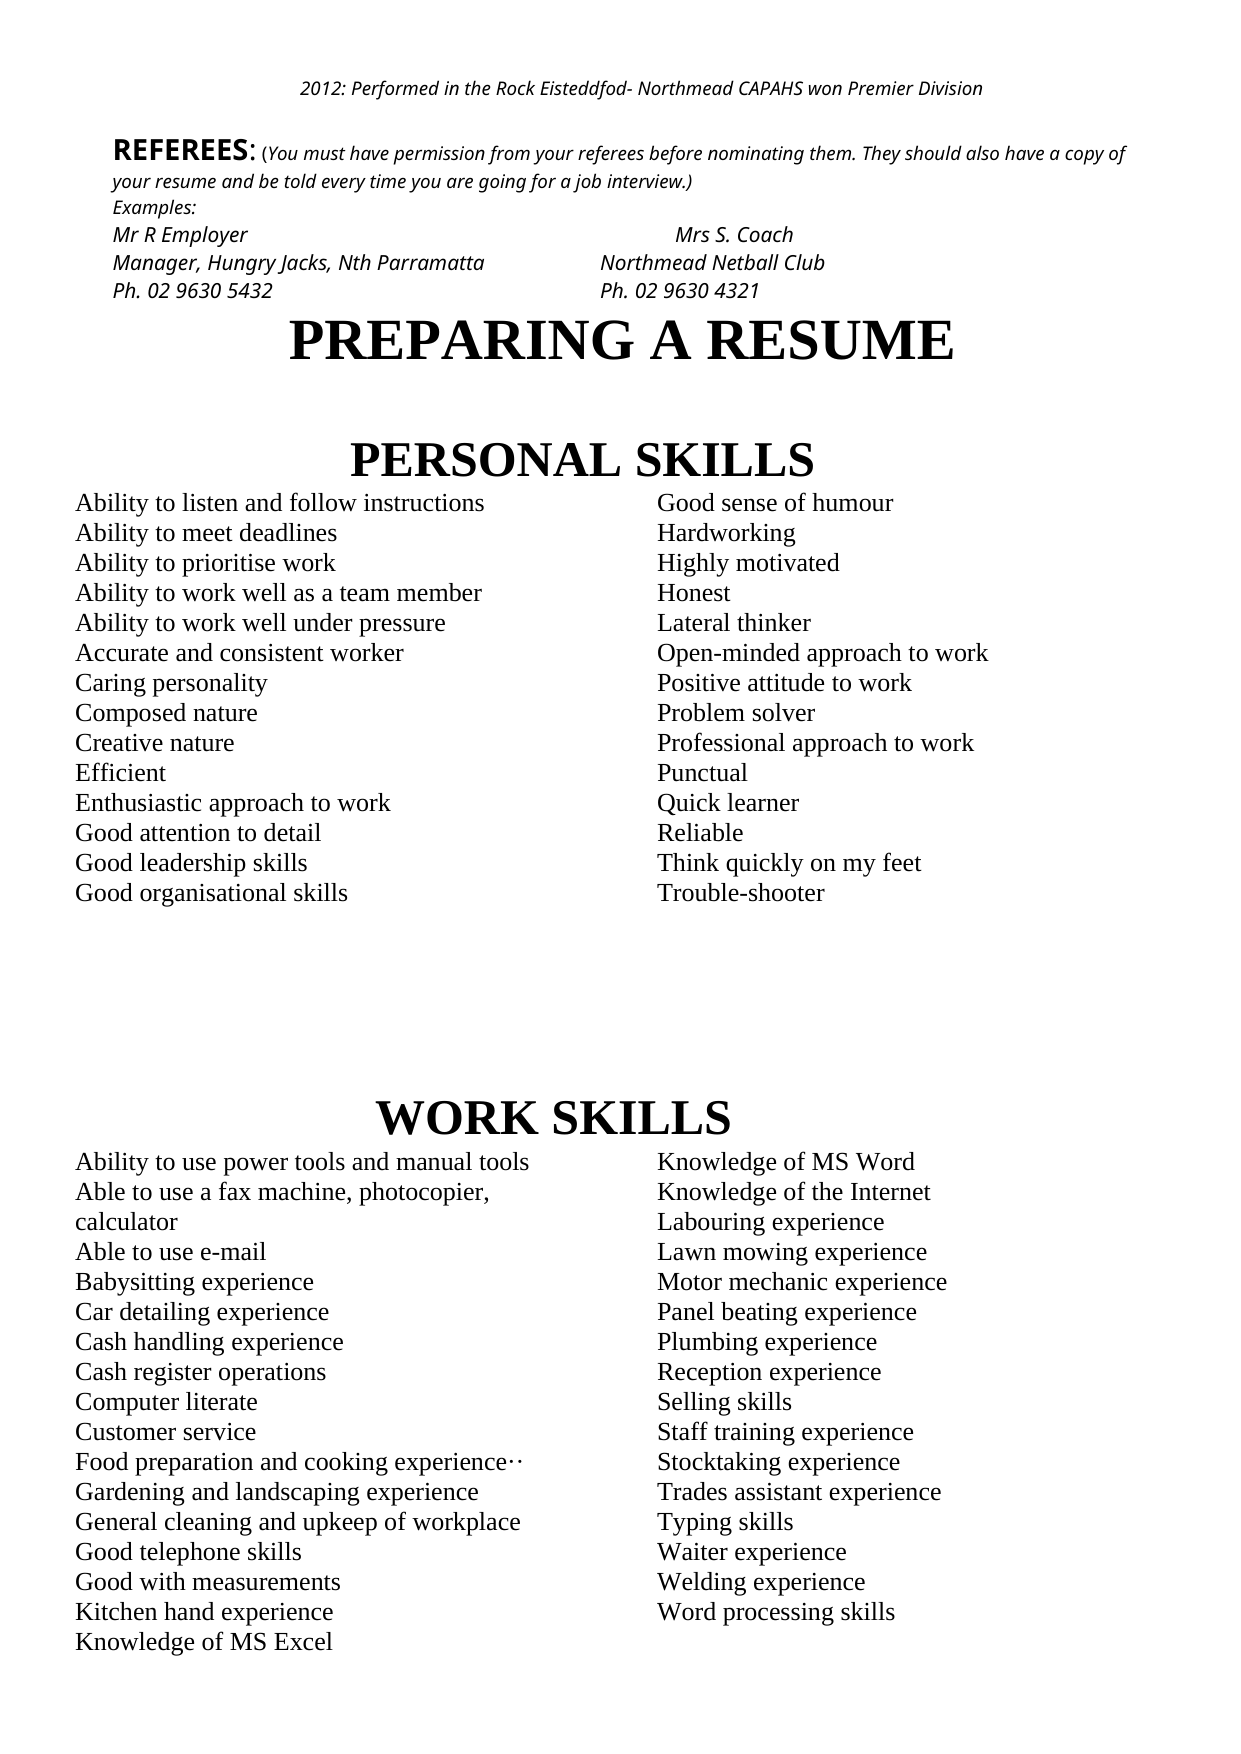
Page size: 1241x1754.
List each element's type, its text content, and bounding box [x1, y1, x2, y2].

text Ability to prioritise work [75, 547, 583, 577]
text Positive attitude to work [657, 667, 1165, 697]
text 2012: Performed in the Rock Eisteddfod- Northmead CAPAHS won Premier Division [225, 75, 1165, 101]
text Hardworking [657, 517, 1165, 547]
text Problem solver [657, 697, 1165, 727]
text PERSONAL SKILLS [75, 429, 1165, 487]
text Think quickly on my feet [657, 847, 1165, 877]
text Ability to meet deadlines [75, 517, 583, 547]
text Professional approach to work [657, 727, 1165, 757]
text Cash handling experience [75, 1326, 583, 1356]
text Motor mechanic experience [657, 1266, 1165, 1296]
text Kitchen hand experience [75, 1596, 583, 1626]
text Ability to work well as a team member [75, 577, 583, 607]
text Trouble-shooter [657, 877, 1165, 907]
text Honest [657, 577, 1165, 607]
text Food preparation and cooking experience·· [75, 1446, 583, 1476]
text Cash register operations [75, 1356, 583, 1386]
text Efficient [75, 757, 583, 787]
text Reception experience [657, 1356, 1165, 1386]
text Ability to work well under pressure [75, 607, 583, 637]
text Highly motivated [657, 547, 1165, 577]
text Knowledge of MS Excel [75, 1626, 583, 1656]
text Ability to listen and follow instructions [75, 487, 583, 517]
text Typing skills [657, 1506, 1165, 1536]
text Punctual [657, 757, 1165, 787]
text Reliable [657, 817, 1165, 847]
text Lawn mowing experience [657, 1236, 1165, 1266]
text General cleaning and upkeep of workplace [75, 1506, 583, 1536]
text Caring personality [75, 667, 583, 697]
text Selling skills [657, 1386, 1165, 1416]
text Knowledge of MS Word [657, 1146, 1165, 1176]
text Staff training experience [657, 1416, 1165, 1446]
text Waiter experience [657, 1536, 1165, 1566]
text Open-minded approach to work [657, 637, 1165, 667]
text Accurate and consistent worker [75, 637, 583, 667]
text Good attention to detail [75, 817, 583, 847]
text Quick learner [657, 787, 1165, 817]
text Composed nature [75, 697, 583, 727]
text PREPARING A RESUME [75, 305, 1165, 372]
text Good sense of humour [657, 487, 1165, 517]
text Plumbing experience [657, 1326, 1165, 1356]
text Good telephone skills [75, 1536, 583, 1566]
text Trades assistant experience [657, 1476, 1165, 1506]
text Mr R Employer Mrs S. Coach [112, 220, 1165, 248]
text Stocktaking experience [657, 1446, 1165, 1476]
text Computer literate [75, 1386, 583, 1416]
text Able to use a fax machine, photocopier, calculator [75, 1176, 583, 1236]
text Ph. 02 9630 5432 Ph. 02 9630 4321 [112, 277, 1165, 305]
text Customer service [75, 1416, 583, 1446]
text Examples: [112, 194, 1165, 220]
text Welding experience [657, 1566, 1165, 1596]
text REFEREES: (You must have permission from your referees before nominating them. They should also have a copy of your resume and be told every time you are going for a job interview.) [112, 129, 1165, 194]
text Good leadership skills [75, 847, 583, 877]
text Word processing skills [657, 1596, 1165, 1626]
text Good organisational skills [75, 877, 583, 907]
text Knowledge of the Internet [657, 1176, 1165, 1206]
text Ability to use power tools and manual tools [75, 1146, 583, 1176]
text WORK SKILLS [75, 1088, 1165, 1146]
text Manager, Hungry Jacks, Nth Parramatta Northmead Netball Club [112, 248, 1165, 277]
text Panel beating experience [657, 1296, 1165, 1326]
text Creative nature [75, 727, 583, 757]
text Babysitting experience [75, 1266, 583, 1296]
text Good with measurements [75, 1566, 583, 1596]
text Labouring experience [657, 1206, 1165, 1236]
text Enthusiastic approach to work [75, 787, 583, 817]
text Car detailing experience [75, 1296, 583, 1326]
text Able to use e-mail [75, 1236, 583, 1266]
text Lateral thinker [657, 607, 1165, 637]
text Gardening and landscaping experience [75, 1476, 583, 1506]
